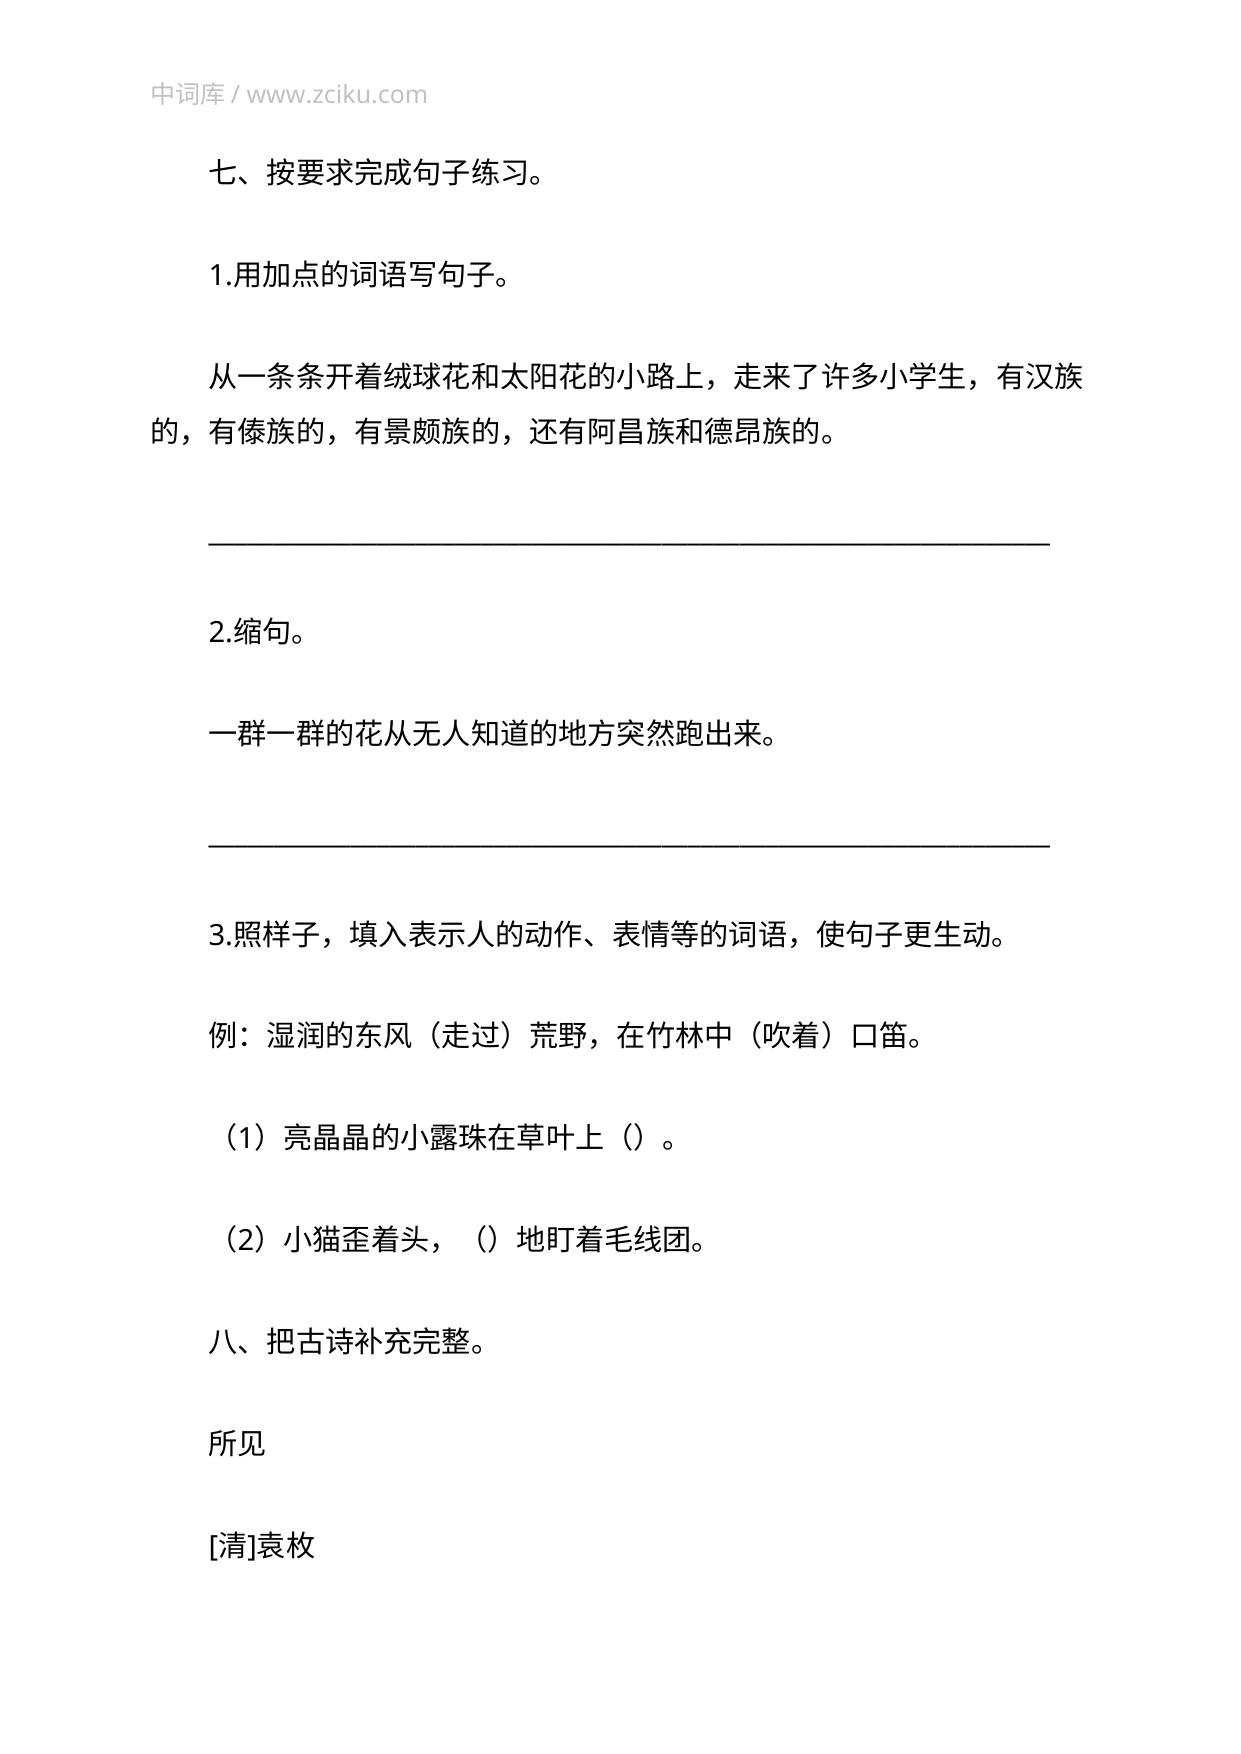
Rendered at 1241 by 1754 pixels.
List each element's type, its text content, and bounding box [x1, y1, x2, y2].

text 所见 [150, 1421, 1090, 1463]
text 3.照样子，填入表示人的动作、表情等的词语，使句子更生动。 [150, 911, 1090, 953]
text 一群一群的花从无人知道的地方突然跑出来。 [150, 711, 1090, 753]
text （1）亮晶晶的小露珠在草叶上（）。 [150, 1115, 1090, 1157]
text 1.用加点的词语写句子。 [150, 252, 1090, 294]
text _________________________________________________________________ [150, 510, 1090, 550]
text 七、按要求完成句子练习。 [150, 150, 1090, 192]
text [清]袁枚 [150, 1522, 1090, 1565]
text 例：湿润的东风（走过）荒野，在竹林中（吹着）口笛。 [150, 1013, 1090, 1055]
text （2）小猫歪着头，（）地盯着毛线团。 [150, 1217, 1090, 1259]
text 从一条条开着绒球花和太阳花的小路上，走来了许多小学生，有汉族的，有傣族的，有景颇族的，还有阿昌族和德昂族的。 [150, 354, 1090, 451]
text _________________________________________________________________ [150, 813, 1090, 852]
text 2.缩句。 [150, 609, 1090, 651]
text 八、把古诗补充完整。 [150, 1319, 1090, 1361]
